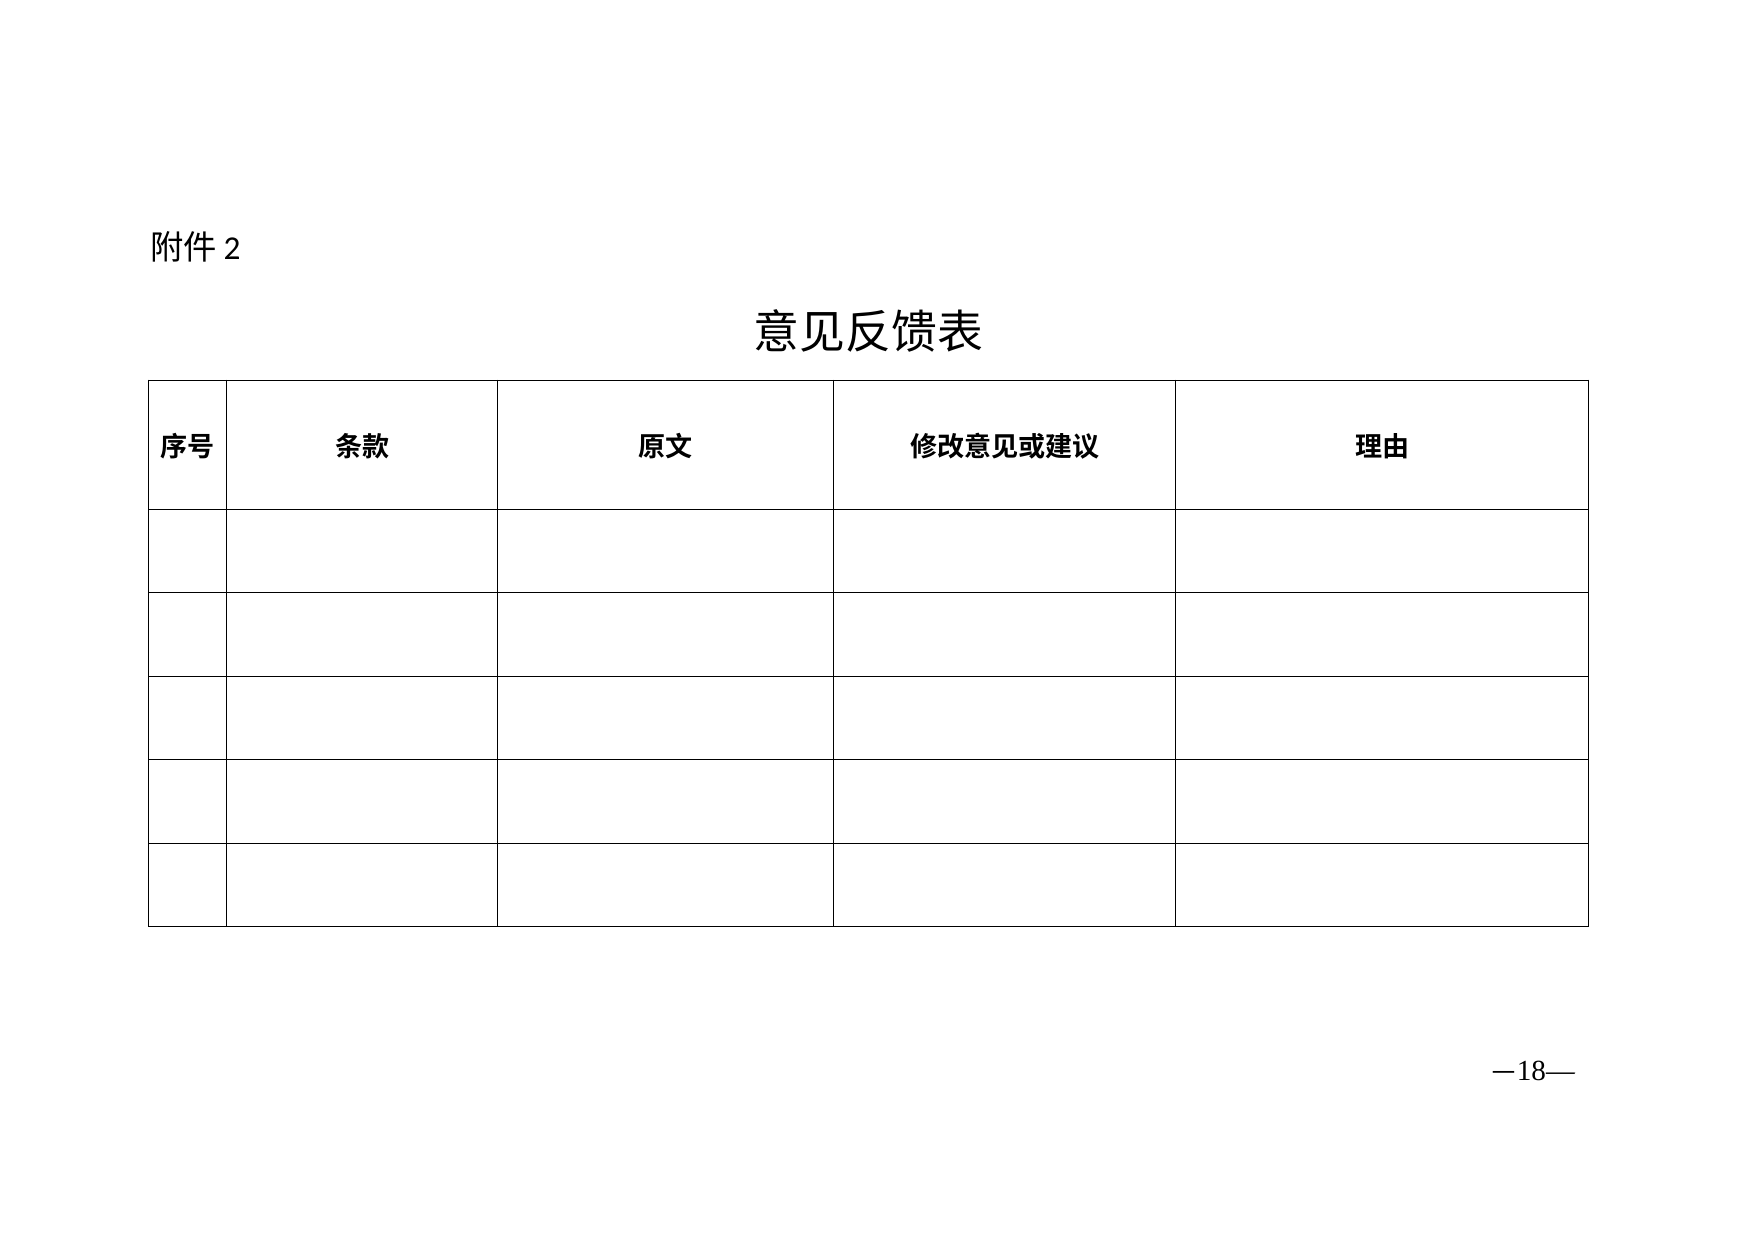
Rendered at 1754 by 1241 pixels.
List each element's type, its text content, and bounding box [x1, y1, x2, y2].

table_cell [1176, 844, 1588, 926]
table_cell [227, 510, 497, 592]
table_cell [834, 844, 1175, 926]
table_cell [834, 593, 1175, 676]
table_cell [149, 593, 226, 676]
table_cell [834, 510, 1175, 592]
table_cell [498, 844, 833, 926]
table_cell [1176, 677, 1588, 759]
table_cell 序号 [149, 381, 226, 509]
table_cell 原文 [498, 381, 833, 509]
table_cell 修改意见或建议 [834, 381, 1175, 509]
table_cell [498, 510, 833, 592]
table_cell [1176, 760, 1588, 842]
table_cell [834, 760, 1175, 842]
table_cell [149, 844, 226, 926]
table_cell [227, 677, 497, 759]
text 附件2 [150, 212, 1604, 278]
table_cell [498, 593, 833, 676]
table_cell [149, 510, 226, 592]
table_cell [149, 677, 226, 759]
table_cell [834, 677, 1175, 759]
table_cell [227, 844, 497, 926]
table_header 意见反馈表 [149, 278, 1588, 379]
table_cell [227, 760, 497, 842]
table_cell [1176, 593, 1588, 676]
table_cell [1176, 510, 1588, 592]
table_cell [149, 760, 226, 842]
table_cell 理由 [1176, 381, 1588, 509]
table_cell 条款 [227, 381, 497, 509]
table_cell [227, 593, 497, 676]
table_cell [498, 760, 833, 842]
table_cell [498, 677, 833, 759]
